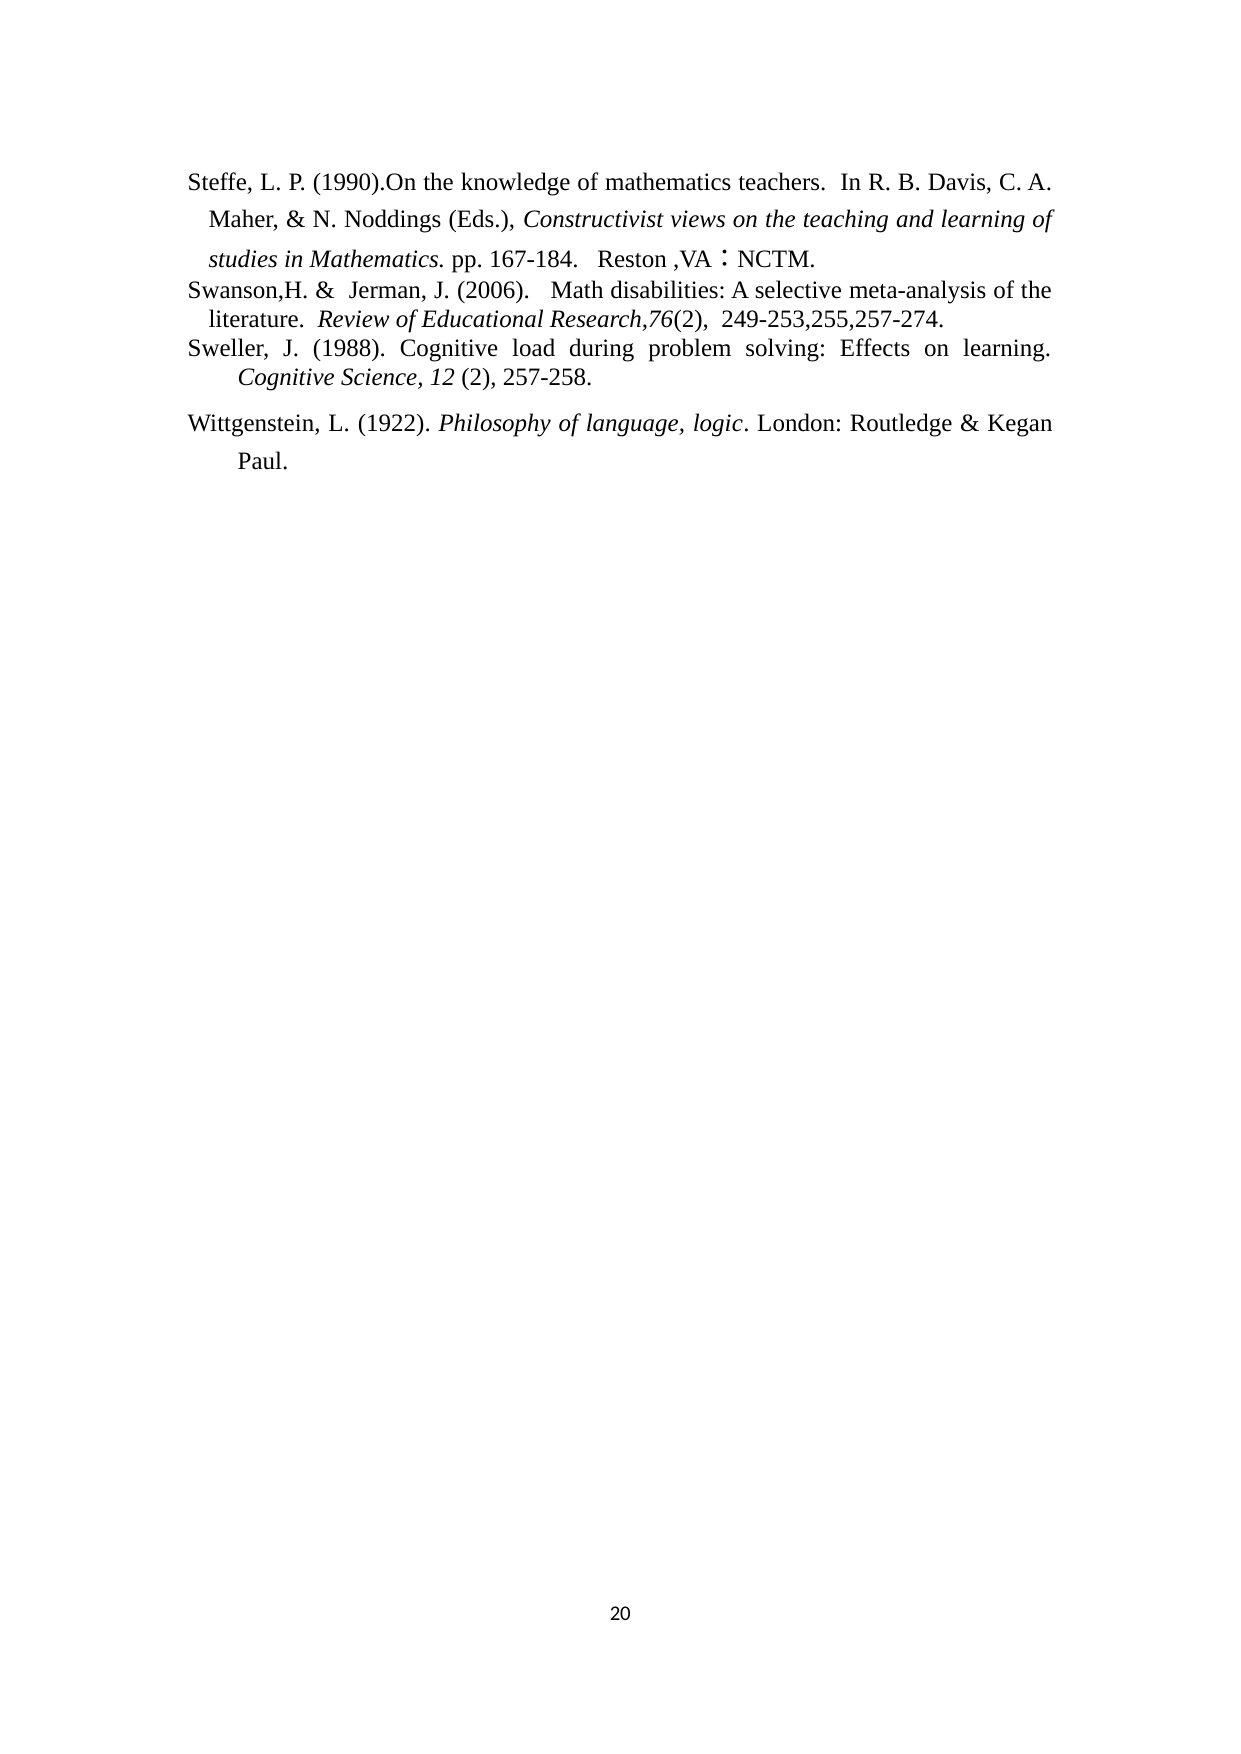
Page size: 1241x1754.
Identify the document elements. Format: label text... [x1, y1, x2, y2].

text Steffe, L. P. (1990).On the knowledge of mathematics teachers. In R. B. Davis, C. A. Maher, & N. Noddings (Eds.), Constructivist views on the teaching and learning of studies in Mathematics. pp. 167-184. Reston ,VA：NCTM. [187, 162, 1053, 275]
text Sweller, J. (1988). Cognitive load during problem solving: Effects on learning. Cognitive Science, 12 (2), 257-258. [187, 333, 1053, 392]
text Swanson,H. & Jerman, J. (2006). Math disabilities: A selective meta-analysis of the literature. Review of Educational Research,76(2), 249-253,255,257-274. [187, 275, 1053, 333]
text Wittgenstein, L. (1922). Philosophy of language, logic. London: Routledge & Kegan Paul. [187, 404, 1053, 479]
